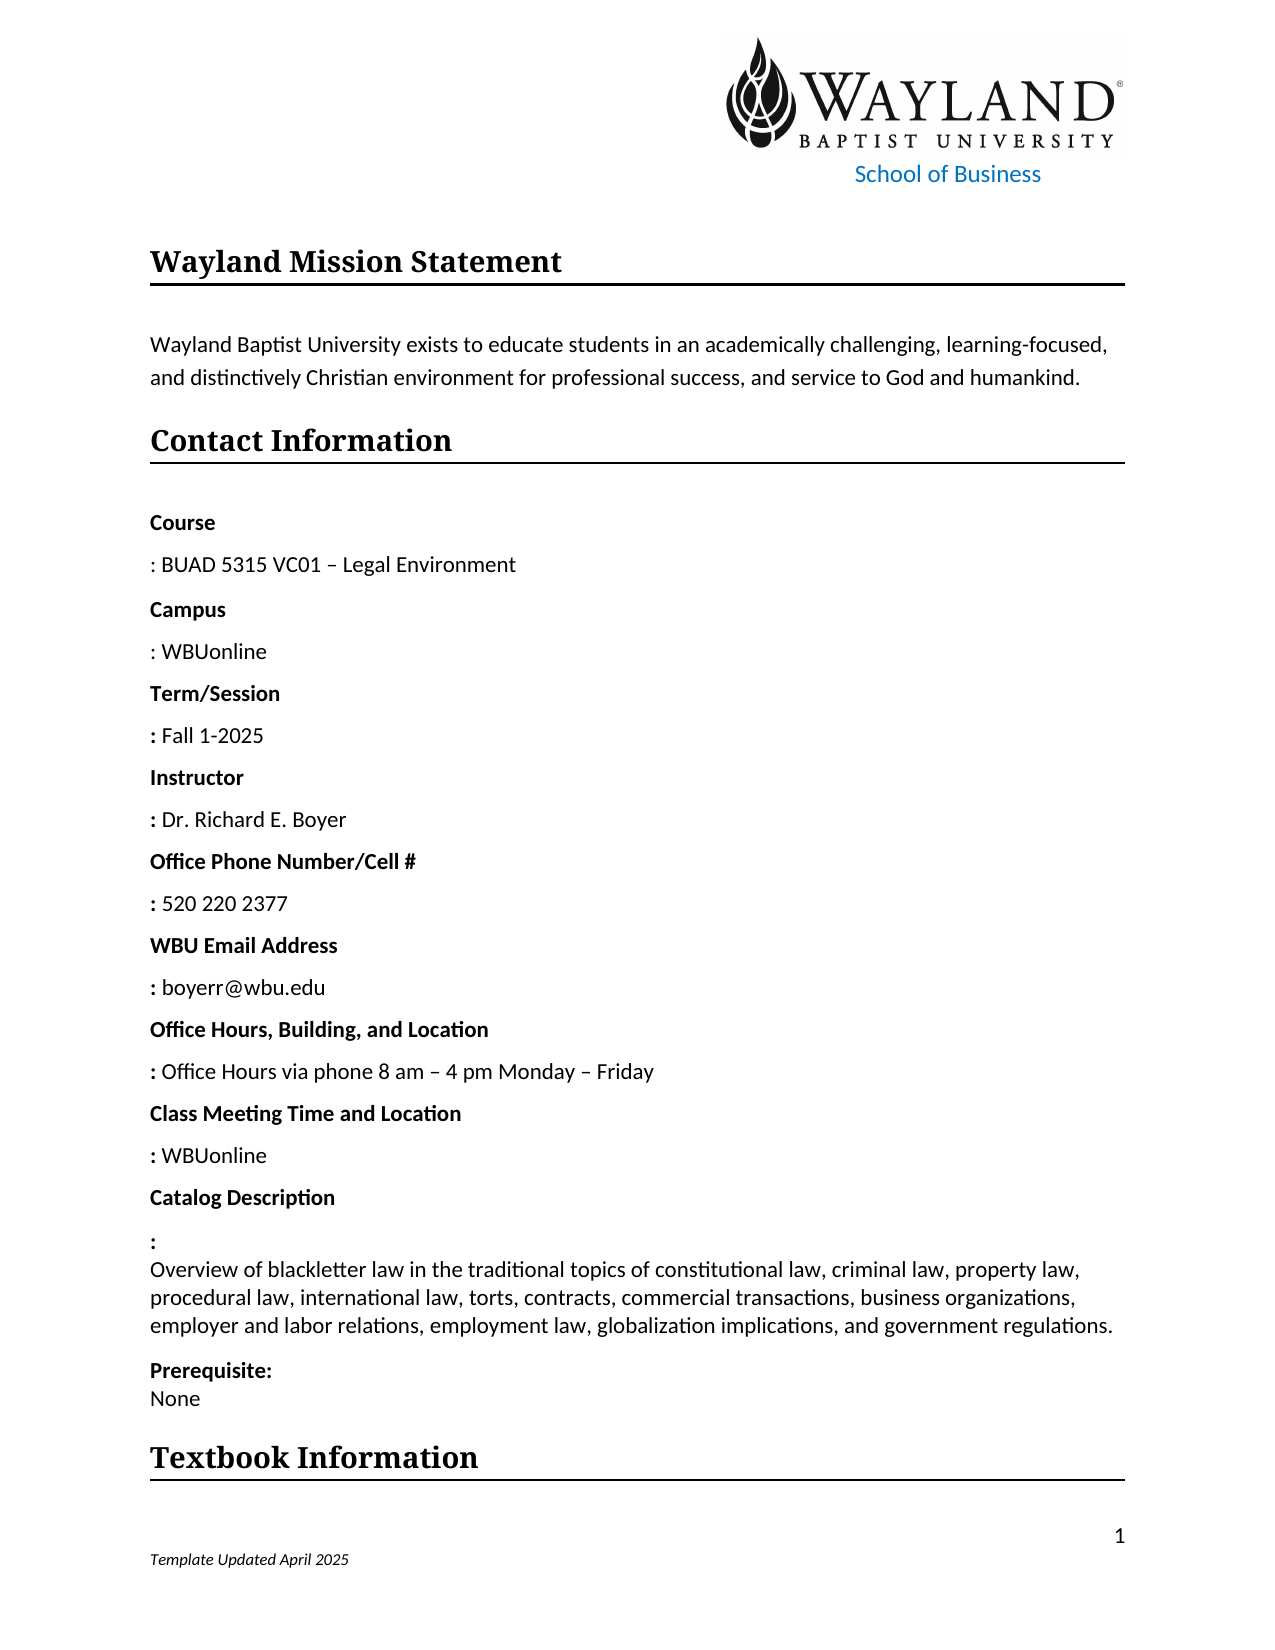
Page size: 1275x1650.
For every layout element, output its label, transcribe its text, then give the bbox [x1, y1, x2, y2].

text : boyerr@wbu.edu [150, 973, 1125, 1001]
text : [150, 1227, 1125, 1256]
text : BUAD 5315 VC01 – Legal Environment [150, 550, 1125, 578]
text : WBUonline [150, 1141, 1125, 1169]
text Overview of blackletter law in the traditional topics of constitutional law, criminal law, property law, procedural law, international law, torts, contracts, commercial transactions, business organizations, employer and labor relations, employment law, globalization implications, and government regulations. [150, 1256, 1125, 1339]
text Instructor [150, 763, 1125, 791]
picture [721, 30, 1125, 159]
text WBU Email Address [150, 931, 1125, 959]
subtitle Wayland Mission Statement [150, 242, 1125, 283]
text Office Phone Number/Cell # [150, 847, 1125, 875]
text : Fall 1-2025 [150, 721, 1125, 749]
text Prerequisite: [150, 1356, 1125, 1384]
subtitle Textbook Information [150, 1437, 1125, 1479]
text Class Meeting Time and Location [150, 1099, 1125, 1127]
text Term/Session [150, 679, 1125, 707]
text : Dr. Richard E. Boyer [150, 805, 1125, 833]
text Wayland Baptist University exists to educate students in an academically challenging, learning-focused, and distinctively Christian environment for professional success, and service to God and humankind. [150, 330, 1125, 391]
text : WBUonline [150, 637, 1125, 665]
text : Office Hours via phone 8 am – 4 pm Monday – Friday [150, 1057, 1125, 1085]
text Office Hours, Building, and Location [150, 1015, 1125, 1043]
text Campus [150, 595, 1125, 623]
text : 520 220 2377 [150, 889, 1125, 917]
text None [150, 1384, 1125, 1412]
subtitle Contact Information [150, 420, 1125, 462]
text Course [150, 508, 1125, 536]
text Catalog Description [150, 1183, 1125, 1211]
